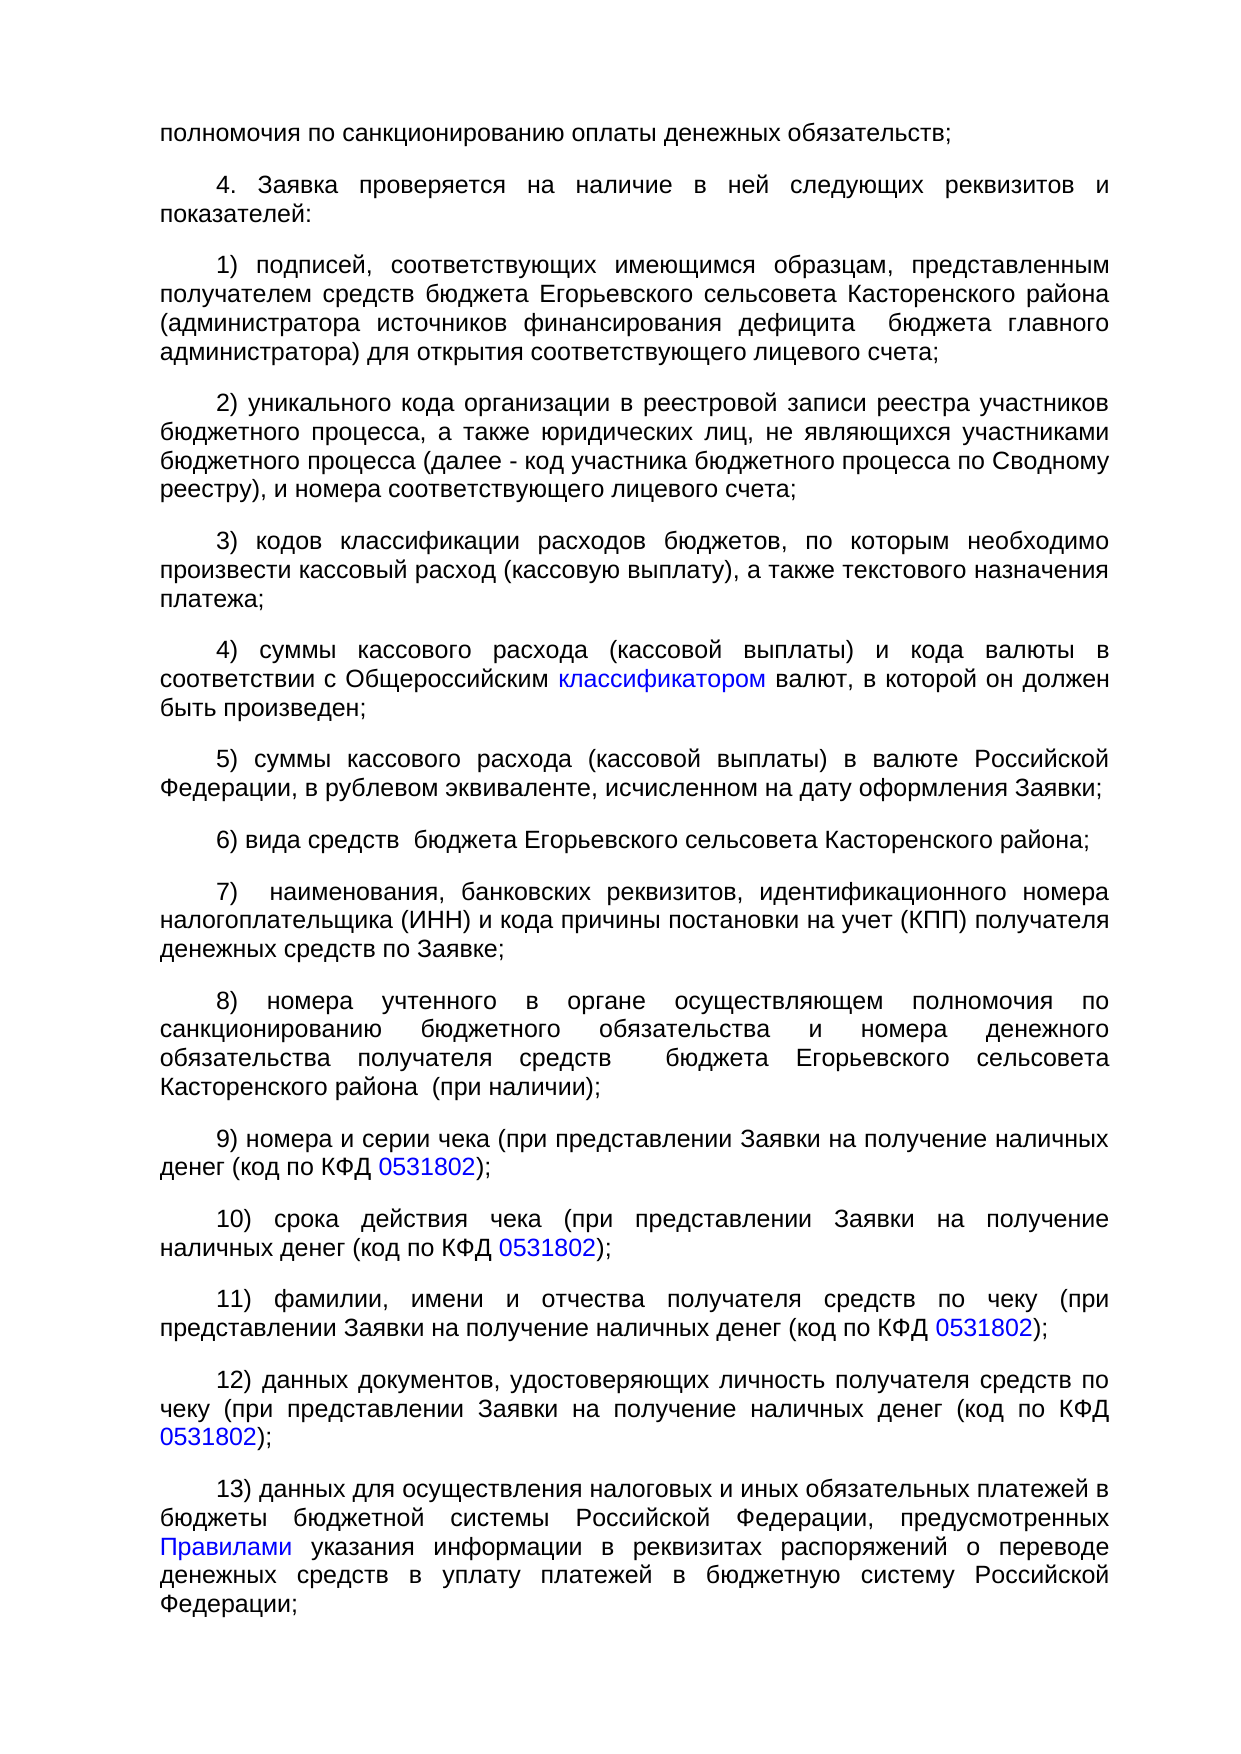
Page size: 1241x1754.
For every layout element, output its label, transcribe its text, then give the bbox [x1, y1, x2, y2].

text 13) данных для осуществления налоговых и иных обязательных платежей в бюджеты бюджетной системы Российской Федерации, предусмотренных Правилами указания информации в реквизитах распоряжений о переводе денежных средств в уплату платежей в бюджетную систему Российской Федерации; [159, 1474, 1110, 1618]
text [159, 118, 1110, 147]
text 4. Заявка проверяется на наличие в ней следующих реквизитов и показателей: [159, 170, 1110, 227]
text 7) наименования, банковских реквизитов, идентификационного номера налогоплательщика (ИНН) и кода причины постановки на учет (КПП) получателя денежных средств по Заявке; [159, 876, 1110, 963]
text 3) кодов классификации расходов бюджетов, по которым необходимо произвести кассовый расход (кассовую выплату), а также текстового назначения платежа; [159, 526, 1110, 612]
text 2) уникального кода организации в реестровой записи реестра участников бюджетного процесса, а также юридических лиц, не являющихся участниками бюджетного процесса (далее - код участника бюджетного процесса по Сводному реестру), и номера соответствующего лицевого счета; [159, 388, 1110, 503]
text 12) данных документов, удостоверяющих личность получателя средств по чеку (при представлении Заявки на получение наличных денег (код по КФД 0531802); [159, 1365, 1110, 1451]
text 8) номера учтенного в органе осуществляющем полномочия по санкционированию бюджетного обязательства и номера денежного обязательства получателя средств бюджета Егорьевского сельсовета Касторенского района (при наличии); [159, 986, 1110, 1101]
text 1) подписей, соответствующих имеющимся образцам, представленным получателем средств бюджета Егорьевского сельсовета Касторенского района (администратора источников финансирования дефицита бюджета главного администратора) для открытия соответствующего лицевого счета; [159, 250, 1110, 365]
text 6) вида средств бюджета Егорьевского сельсовета Касторенского района; [159, 825, 1110, 853]
text 11) фамилии, имени и отчества получателя средств по чеку (при представлении Заявки на получение наличных денег (код по КФД 0531802); [159, 1284, 1110, 1342]
text 5) суммы кассового расхода (кассовой выплаты) в валюте Российской Федерации, в рублевом эквиваленте, исчисленном на дату оформления Заявки; [159, 744, 1110, 802]
text 9) номера и серии чека (при представлении Заявки на получение наличных денег (код по КФД 0531802); [159, 1123, 1110, 1181]
text 10) срока действия чека (при представлении Заявки на получение наличных денег (код по КФД 0531802); [159, 1204, 1110, 1261]
text 4) суммы кассового расхода (кассовой выплаты) и кода валюты в соответствии с Общероссийским классификатором валют, в которой он должен быть произведен; [159, 635, 1110, 721]
